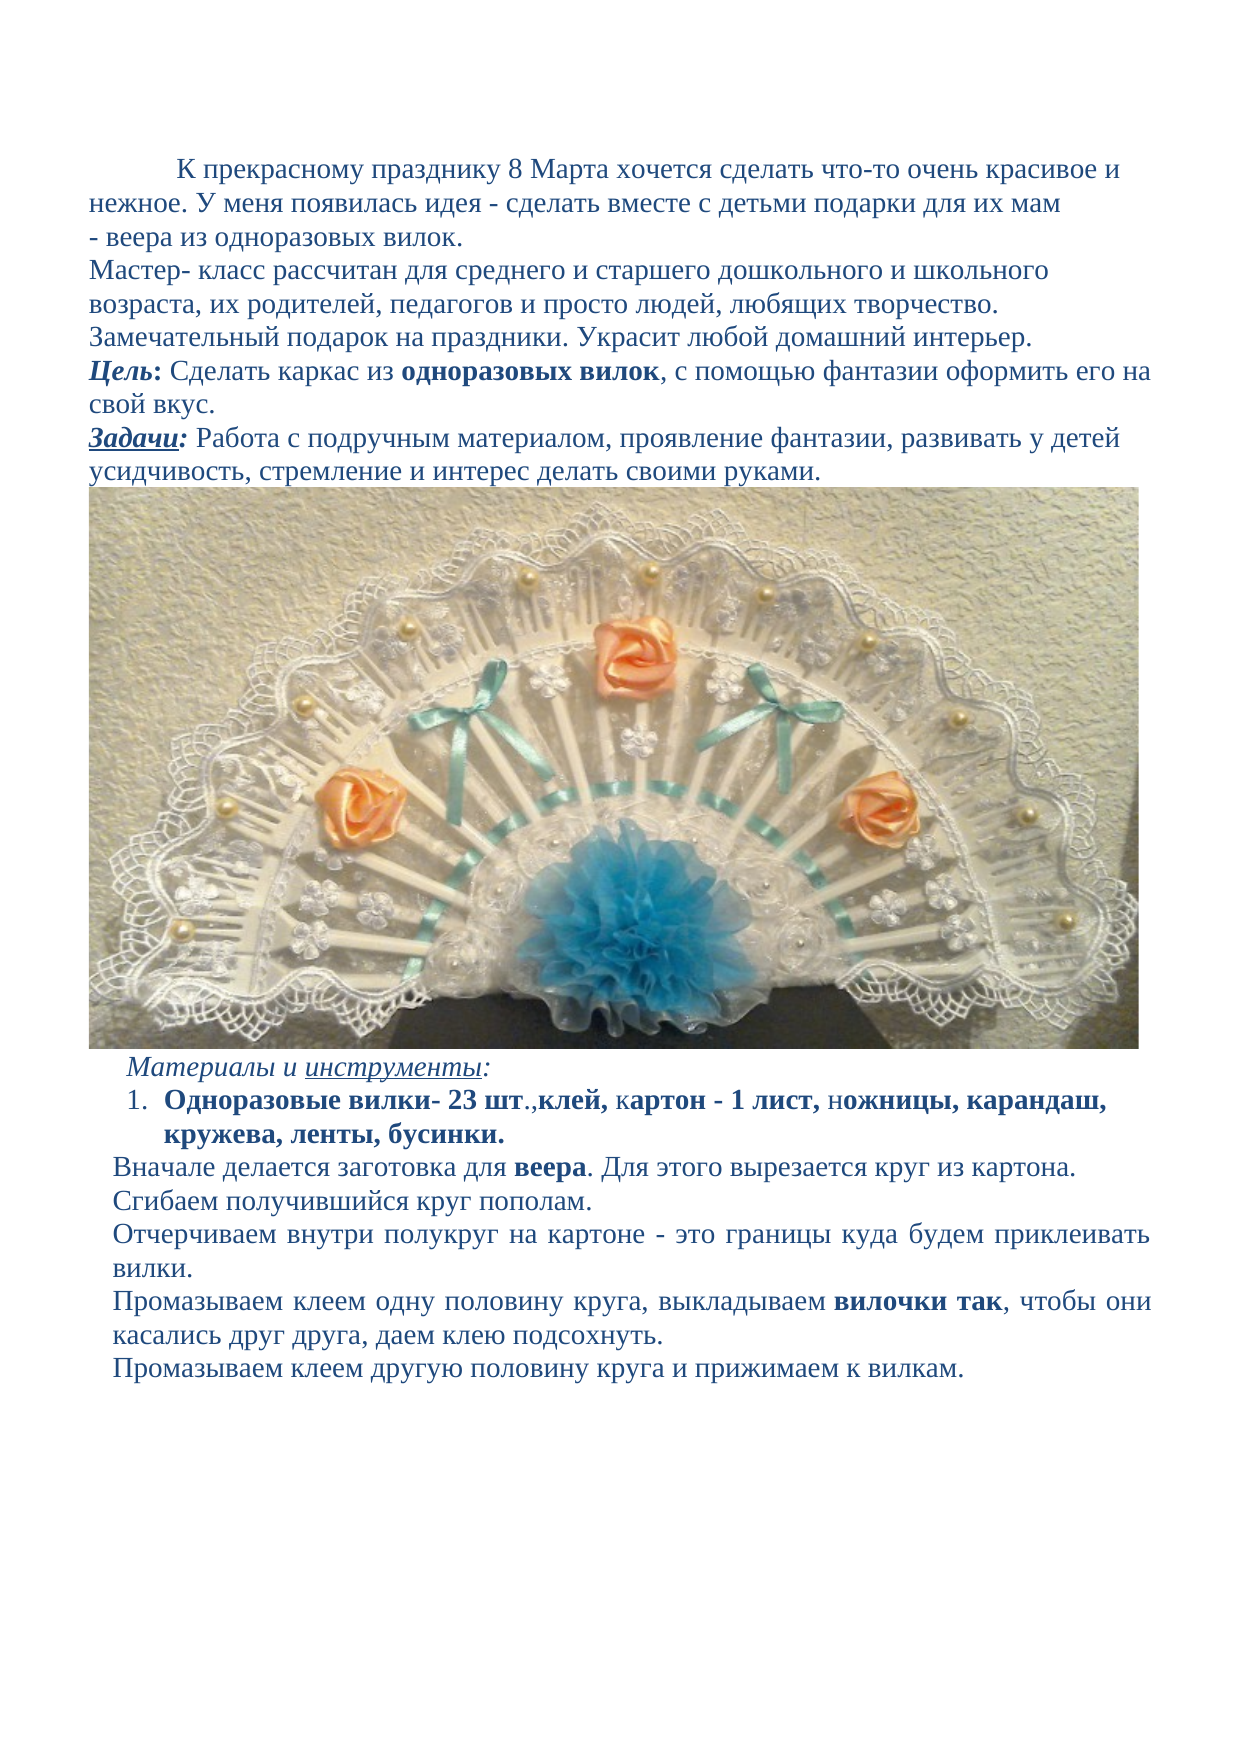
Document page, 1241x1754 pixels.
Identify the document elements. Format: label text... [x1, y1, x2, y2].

text Материалы и инструменты: [89, 1049, 1152, 1082]
text Цель: Сделать каркас из одноразовых вилок, с помощью фантазии оформить его на свой вкус. [89, 353, 1152, 420]
text Промазываем клеем одну половину круга, выкладываем вилочки так, чтобы они касались друг друга, даем клею подсохнуть. [112, 1283, 1152, 1351]
text Отчерчиваем внутри полукруг на картоне - это границы куда будем приклеивать вилки. [112, 1216, 1152, 1283]
text Вначале делается заготовка для веера. Для этого вырезается круг из картона. Сгибаем получившийся круг пополам. [112, 1149, 1152, 1216]
list Одноразовые вилки- 23 шт.,клей, картон - 1 лист, ножницы, карандаш, [126, 1082, 1152, 1116]
list кружева, ленты, бусинки. [164, 1116, 1152, 1149]
text Мастер- класс рассчитан для среднего и старшего дошкольного и школьного возраста, их родителей, педагогов и просто людей, любящих творчество. Замечательный подарок на праздники. Украсит любой домашний интерьер. [89, 252, 1152, 353]
text Промазываем клеем другую половину круга и прижимаем к вилкам. [112, 1351, 1152, 1384]
text Задачи: Работа с подручным материалом, проявление фантазии, развивать у детей усидчивость, стремление и интерес делать своими руками. [89, 420, 1152, 487]
picture [88, 487, 1139, 1049]
text К прекрасному празднику 8 Марта хочется сделать что-то очень красивое и нежное. У меня появилась идея - сделать вместе с детьми подарки для их мам - веера из одноразовых вилок. [89, 152, 1152, 252]
